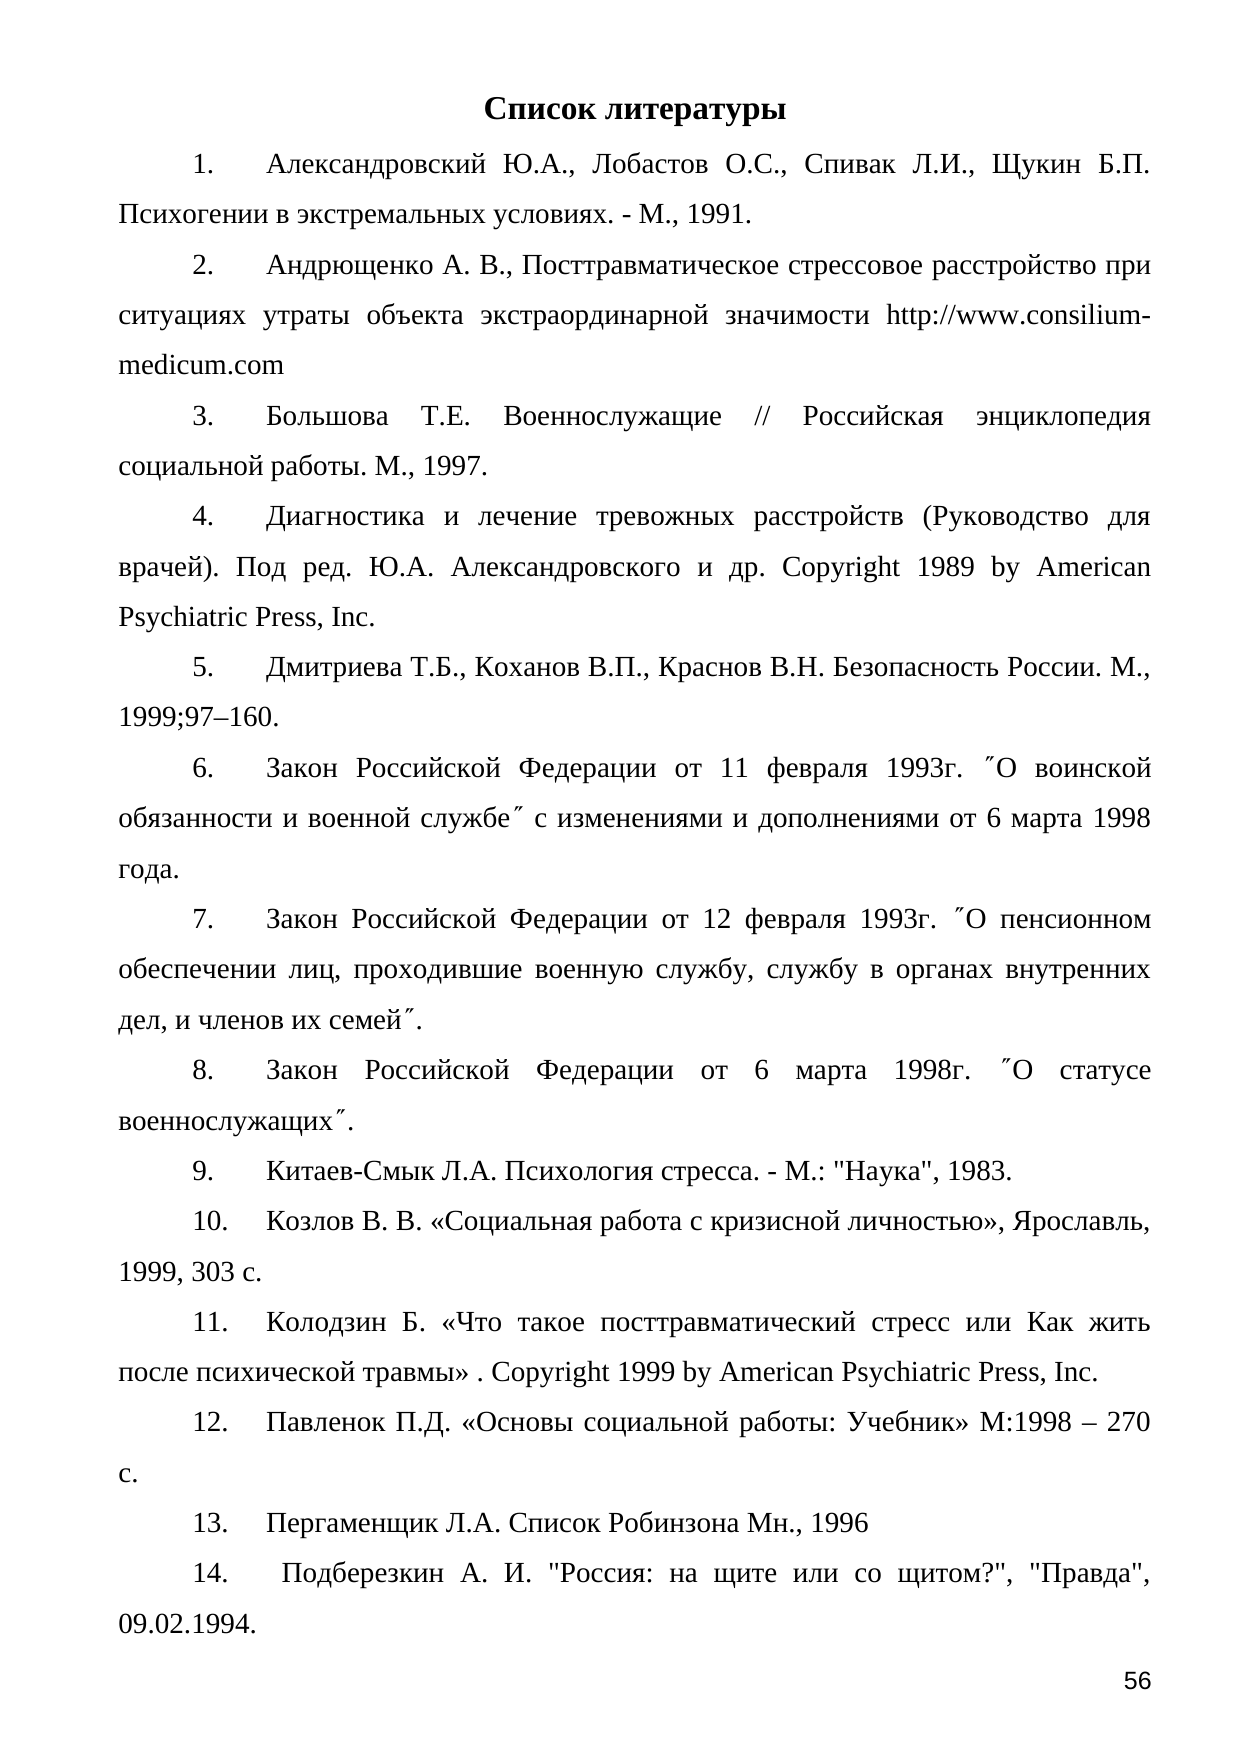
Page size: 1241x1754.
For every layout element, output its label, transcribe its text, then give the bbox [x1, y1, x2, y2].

list Пергаменщик Л.А. Список Робинзона Мн., 1996 [118, 1505, 1152, 1539]
list Закон Российской Федерации от 12 февраля 1993г. О пенсионном обеспечении лиц, проходившие военную службу, службу в органах внутренних дел, и членов их семей. [118, 901, 1152, 1035]
list Закон Российской Федерации от 6 марта 1998г. О статусе военнослужащих. [118, 1052, 1152, 1136]
list Александровский Ю.А., Лобастов О.С., Спивак Л.И., Щукин Б.П. Психогении в экстремальных условиях. - М., 1991. [118, 146, 1152, 230]
list Андрющенко А. В., Посттравматическое стрессовое расстройство при ситуациях утраты объекта экстраординарной значимости http://www.consilium-medicum.com [118, 247, 1152, 381]
list Дмитриева Т.Б., Коханов В.П., Краснов В.Н. Безопасность России. М., 1999;97–160. [118, 649, 1152, 733]
list Диагностика и лечение тревожных расстройств (Руководство для врачей). Под ред. Ю.А. Александровского и др. Copyright 1989 by American Psychiatric Press, Inc. [118, 498, 1152, 632]
list Козлов В. В. «Социальная работа с кризисной личностью», Ярославль, 1999, 303 с. [118, 1203, 1152, 1287]
list Большова Т.Е. Военнослужащие // Российская энциклопедия социальной работы. М., 1997. [118, 398, 1152, 482]
list Павленок П.Д. «Основы социальной работы: Учебник» М:1998 – 270 с. [118, 1404, 1152, 1488]
subtitle Список литературы [118, 89, 1152, 127]
subtitle Закон Российской Федерации от 11 февраля 1993г. О воинской обязанности и военной службе с изменениями и дополнениями от 6 марта 1998 года. [118, 750, 1152, 884]
list Подберезкин А. И. "Россия: на щите или со щитом?", "Правда", 09.02.1994. [118, 1556, 1152, 1639]
list Колодзин Б. «Что такое посттравматический стресс или Как жить после психической травмы» . Copyright 1999 by American Psychiatric Press, Inc. [118, 1304, 1152, 1388]
list Китаев-Смык Л.А. Психология стресса. - М.: "Наука", 1983. [118, 1153, 1152, 1187]
